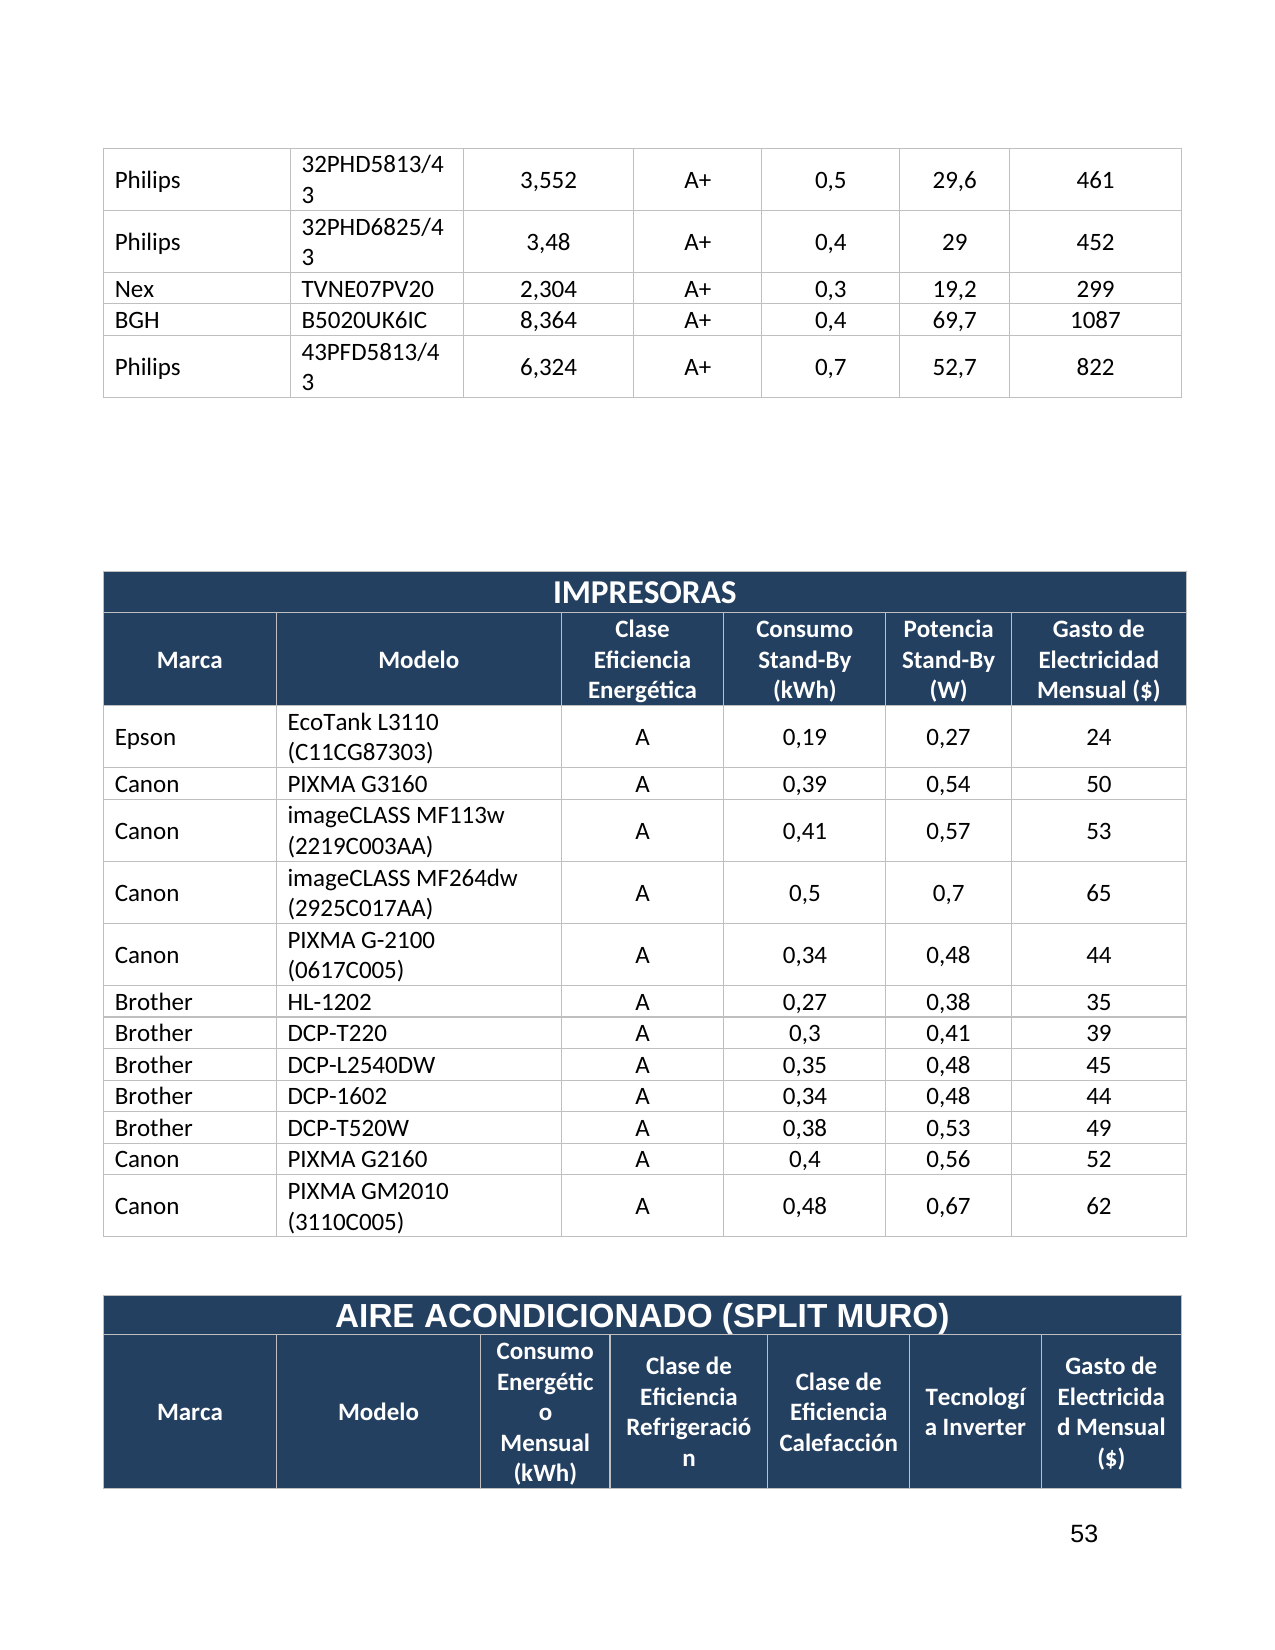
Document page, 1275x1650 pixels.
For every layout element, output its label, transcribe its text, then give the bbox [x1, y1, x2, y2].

table_cell 19,2 [900, 273, 1009, 303]
table_cell A [562, 862, 723, 923]
table_cell Nex [104, 273, 290, 303]
table_cell Marca [104, 1335, 276, 1488]
table_cell A+ [634, 304, 761, 335]
table_cell 461 [1010, 149, 1181, 210]
table_cell A [562, 1112, 723, 1143]
table_cell 35 [1012, 986, 1186, 1016]
table_cell 0,3 [762, 273, 899, 303]
table_cell A [562, 768, 723, 798]
table_cell A [562, 800, 723, 861]
table_cell 0,4 [762, 211, 899, 272]
table_cell 0,35 [724, 1049, 885, 1079]
table_cell 0,67 [886, 1175, 1011, 1236]
table_cell 0,48 [886, 1081, 1011, 1111]
table_cell 39 [1012, 1018, 1186, 1048]
table_cell Brother [104, 1081, 276, 1111]
table_cell Canon [104, 1144, 276, 1174]
table_cell Canon [104, 862, 276, 923]
table_cell 0,53 [886, 1112, 1011, 1143]
table_cell 45 [1012, 1049, 1186, 1079]
table_cell 0,7 [762, 336, 899, 397]
table_cell A [562, 986, 723, 1016]
table_cell Canon [104, 1175, 276, 1236]
table_cell Brother [104, 1112, 276, 1143]
table_cell Brother [104, 1018, 276, 1048]
table_cell A [562, 1175, 723, 1236]
table_cell 29,6 [900, 149, 1009, 210]
table_cell 52 [1012, 1144, 1186, 1174]
table_cell A [562, 706, 723, 767]
table_cell DCP-T520W [277, 1112, 561, 1143]
table_cell 0,38 [886, 986, 1011, 1016]
table_cell A+ [634, 211, 761, 272]
table_cell 0,34 [724, 1081, 885, 1111]
table_cell Canon [104, 924, 276, 985]
table_cell 0,48 [886, 1049, 1011, 1079]
table_cell 24 [1012, 706, 1186, 767]
table_cell Brother [104, 1049, 276, 1079]
table_cell 0,4 [762, 304, 899, 335]
table_cell Consumo Stand-By (kWh) [724, 613, 885, 705]
table_cell 2,304 [464, 273, 633, 303]
table_cell 44 [1012, 1081, 1186, 1111]
table_cell 0,27 [886, 706, 1011, 767]
table_cell 0,5 [762, 149, 899, 210]
table_cell A+ [634, 149, 761, 210]
table_cell Philips [104, 149, 290, 210]
table_cell Tecnología Inverter [910, 1335, 1041, 1488]
table_cell 6,324 [464, 336, 633, 397]
table_cell 69,7 [900, 304, 1009, 335]
table_cell 299 [1010, 273, 1181, 303]
table_cell 49 [1012, 1112, 1186, 1143]
table_cell Modelo [277, 613, 561, 705]
table_cell 0,38 [724, 1112, 885, 1143]
table_cell 29 [900, 211, 1009, 272]
table_cell 0,3 [724, 1018, 885, 1048]
table_cell Canon [104, 768, 276, 798]
table_cell 3,552 [464, 149, 633, 210]
table_cell PIXMA G2160 [277, 1144, 561, 1174]
table_cell 822 [1010, 336, 1181, 397]
table_cell 0,5 [724, 862, 885, 923]
table_cell 8,364 [464, 304, 633, 335]
table_cell Consumo Energético Mensual (kWh) [481, 1335, 609, 1488]
table_cell 44 [1012, 924, 1186, 985]
table_cell 0,4 [724, 1144, 885, 1174]
table_cell Epson [104, 706, 276, 767]
table_cell Philips [104, 211, 290, 272]
table_cell TVNE07PV20 [291, 273, 463, 303]
table_cell Canon [104, 800, 276, 861]
table_cell A [562, 1081, 723, 1111]
table_cell 62 [1012, 1175, 1186, 1236]
table_cell 0,34 [724, 924, 885, 985]
table_cell 52,7 [900, 336, 1009, 397]
table_cell 452 [1010, 211, 1181, 272]
table_cell Philips [104, 336, 290, 397]
table_cell 0,56 [886, 1144, 1011, 1174]
table_header IMPRESORAS [104, 572, 1186, 612]
table_cell 0,39 [724, 768, 885, 798]
table_cell 0,41 [886, 1018, 1011, 1048]
table_cell 3,48 [464, 211, 633, 272]
table_cell DCP-1602 [277, 1081, 561, 1111]
table_cell DCP-L2540DW [277, 1049, 561, 1079]
table_cell Clase Eficiencia Energética [562, 613, 723, 705]
table_cell Brother [104, 986, 276, 1016]
table_cell 1087 [1010, 304, 1181, 335]
table_cell Modelo [277, 1335, 480, 1488]
table_cell A+ [634, 273, 761, 303]
table_cell imageCLASS MF113w (2219C003AA) [277, 800, 561, 861]
table_cell Gasto de Electricidad Mensual ($) [1042, 1335, 1181, 1488]
table_cell Clase de Eficiencia Refrigeración [611, 1335, 767, 1488]
table_cell Clase de Eficiencia Calefacción [768, 1335, 909, 1488]
table_cell 0,48 [724, 1175, 885, 1236]
table_cell HL-1202 [277, 986, 561, 1016]
table_cell 32PHD5813/43 [291, 149, 463, 210]
table_cell B5020UK6IC [291, 304, 463, 335]
table_cell A [562, 924, 723, 985]
table_cell 0,7 [886, 862, 1011, 923]
table_cell A [562, 1018, 723, 1048]
table_cell BGH [104, 304, 290, 335]
table_cell A+ [634, 336, 761, 397]
table_cell 50 [1012, 768, 1186, 798]
table_cell PIXMA G-2100 (0617C005) [277, 924, 561, 985]
table_cell 0,19 [724, 706, 885, 767]
table_cell 65 [1012, 862, 1186, 923]
table_cell PIXMA G3160 [277, 768, 561, 798]
table_cell Potencia Stand-By (W) [886, 613, 1011, 705]
table_cell DCP-T220 [277, 1018, 561, 1048]
table_cell 53 [1012, 800, 1186, 861]
table_cell EcoTank L3110 (C11CG87303) [277, 706, 561, 767]
table_cell A [562, 1049, 723, 1079]
table_cell 0,54 [886, 768, 1011, 798]
table_cell 0,48 [886, 924, 1011, 985]
table_cell 32PHD6825/43 [291, 211, 463, 272]
table_cell imageCLASS MF264dw (2925C017AA) [277, 862, 561, 923]
table_cell 43PFD5813/43 [291, 336, 463, 397]
table_cell Marca [104, 613, 276, 705]
table_cell PIXMA GM2010 (3110C005) [277, 1175, 561, 1236]
table_cell 0,41 [724, 800, 885, 861]
table_cell A [562, 1144, 723, 1174]
table_cell 0,57 [886, 800, 1011, 861]
table_header AIRE ACONDICIONADO (SPLIT MURO) [104, 1296, 1181, 1334]
table_cell 0,27 [724, 986, 885, 1016]
table_cell Gasto de Electricidad Mensual ($) [1012, 613, 1186, 705]
